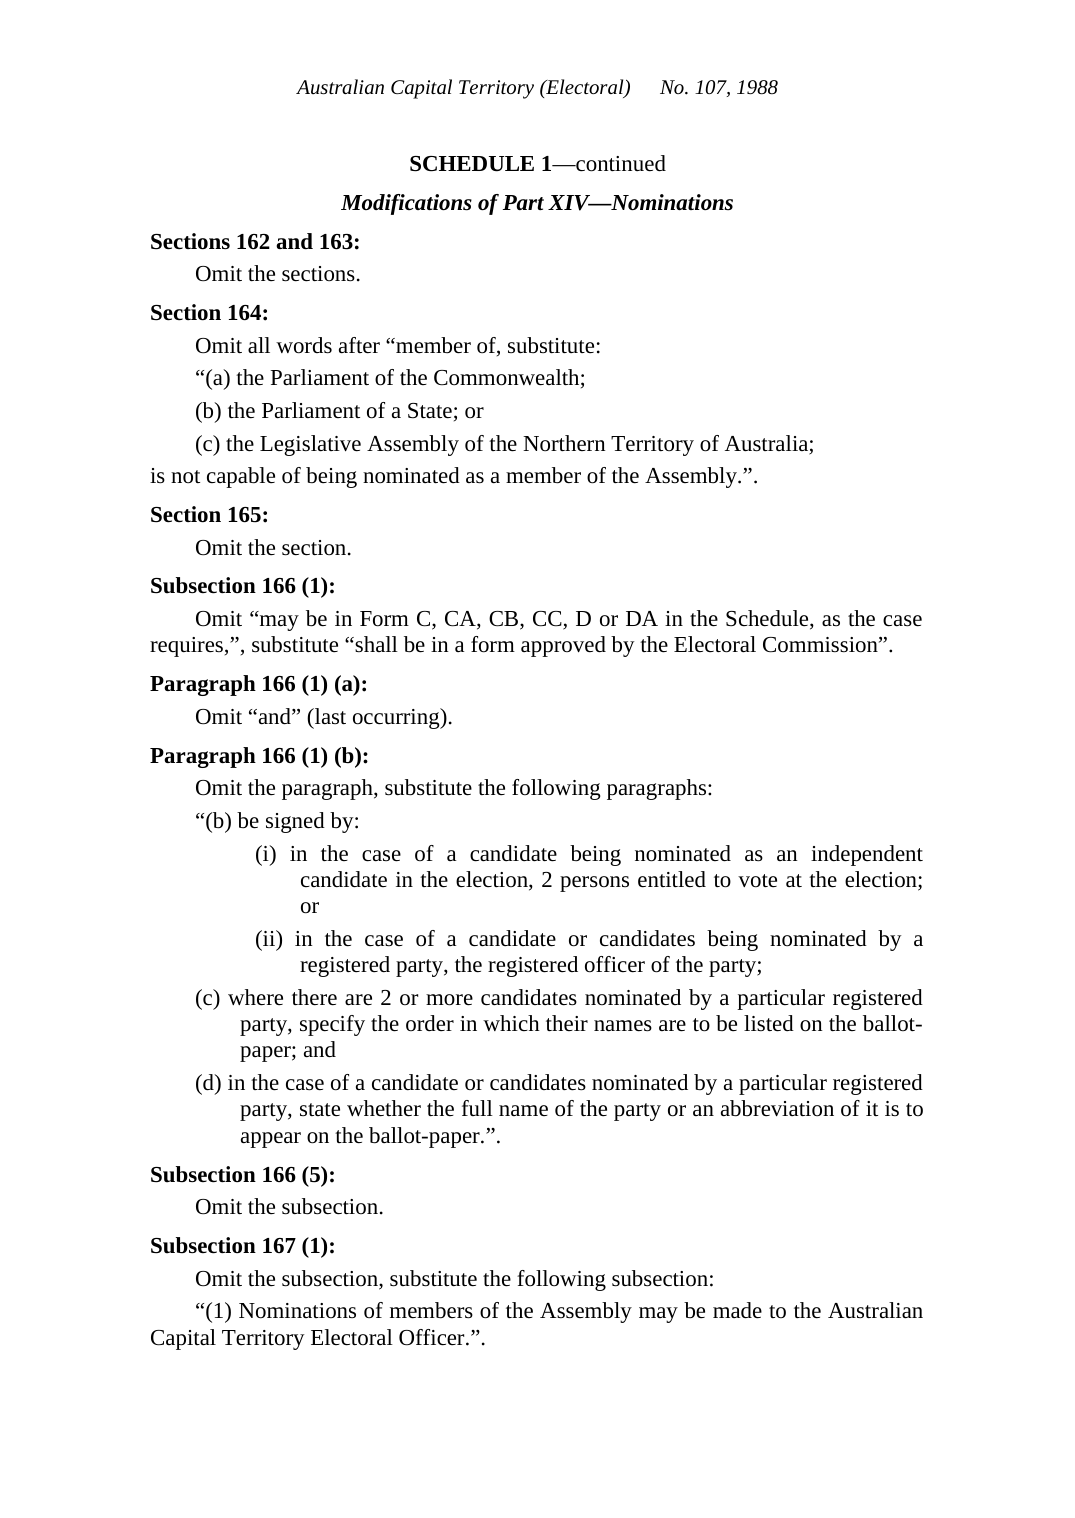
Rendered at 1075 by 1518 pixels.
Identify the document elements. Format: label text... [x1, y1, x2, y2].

text Omit “and” (last occurring). [150, 703, 925, 729]
text (i) in the case of a candidate being nominated as an independent candidate in the election, 2 persons entitled to vote at the election; or [255, 839, 925, 919]
text “(a) the Parliament of the Commonwealth; [195, 364, 925, 391]
text Subsection 166 (1): [150, 572, 925, 599]
text Subsection 167 (1): [150, 1232, 925, 1258]
text Section 164: [150, 299, 925, 326]
text “(b) be signed by: [195, 807, 925, 833]
text (d) in the case of a candidate or candidates nominated by a particular registered party, state whether the full name of the party or an abbreviation of it is to appear on the ballot-paper.”. [195, 1069, 925, 1148]
text (c) the Legislative Assembly of the Northern Territory of Australia; [195, 429, 925, 456]
text “(1) Nominations of members of the Assembly may be made to the Australian Capital Territory Electoral Officer.”. [150, 1297, 925, 1350]
text Subsection 166 (5): [150, 1161, 925, 1187]
text Omit the sections. [150, 260, 925, 287]
text SCHEDULE 1—continued [150, 150, 925, 176]
text Paragraph 166 (1) (b): [150, 742, 925, 768]
text Omit “may be in Form C, CA, CB, CC, D or DA in the Schedule, as the case requires,”, substitute “shall be in a form approved by the Electoral Commission”. [150, 605, 925, 658]
text Sections 162 and 163: [150, 228, 925, 254]
text Omit the paragraph, substitute the following paragraphs: [150, 774, 925, 801]
text Paragraph 166 (1) (a): [150, 670, 925, 697]
text Section 165: [150, 501, 925, 527]
text (c) where there are 2 or more candidates nominated by a particular registered party, specify the order in which their names are to be listed on the ballot-paper; and [195, 984, 925, 1063]
text Omit the section. [150, 534, 925, 560]
text Modifications of Part XIV—Nominations [150, 189, 925, 215]
text (ii) in the case of a candidate or candidates being nominated by a registered party, the registered officer of the party; [255, 925, 925, 978]
text is not capable of being nominated as a member of the Assembly.”. [150, 462, 925, 488]
text (b) the Parliament of a State; or [195, 397, 925, 423]
text Omit the subsection, substitute the following subsection: [150, 1265, 925, 1291]
text Omit all words after “member of, substitute: [195, 332, 925, 358]
text Omit the subsection. [150, 1193, 925, 1220]
